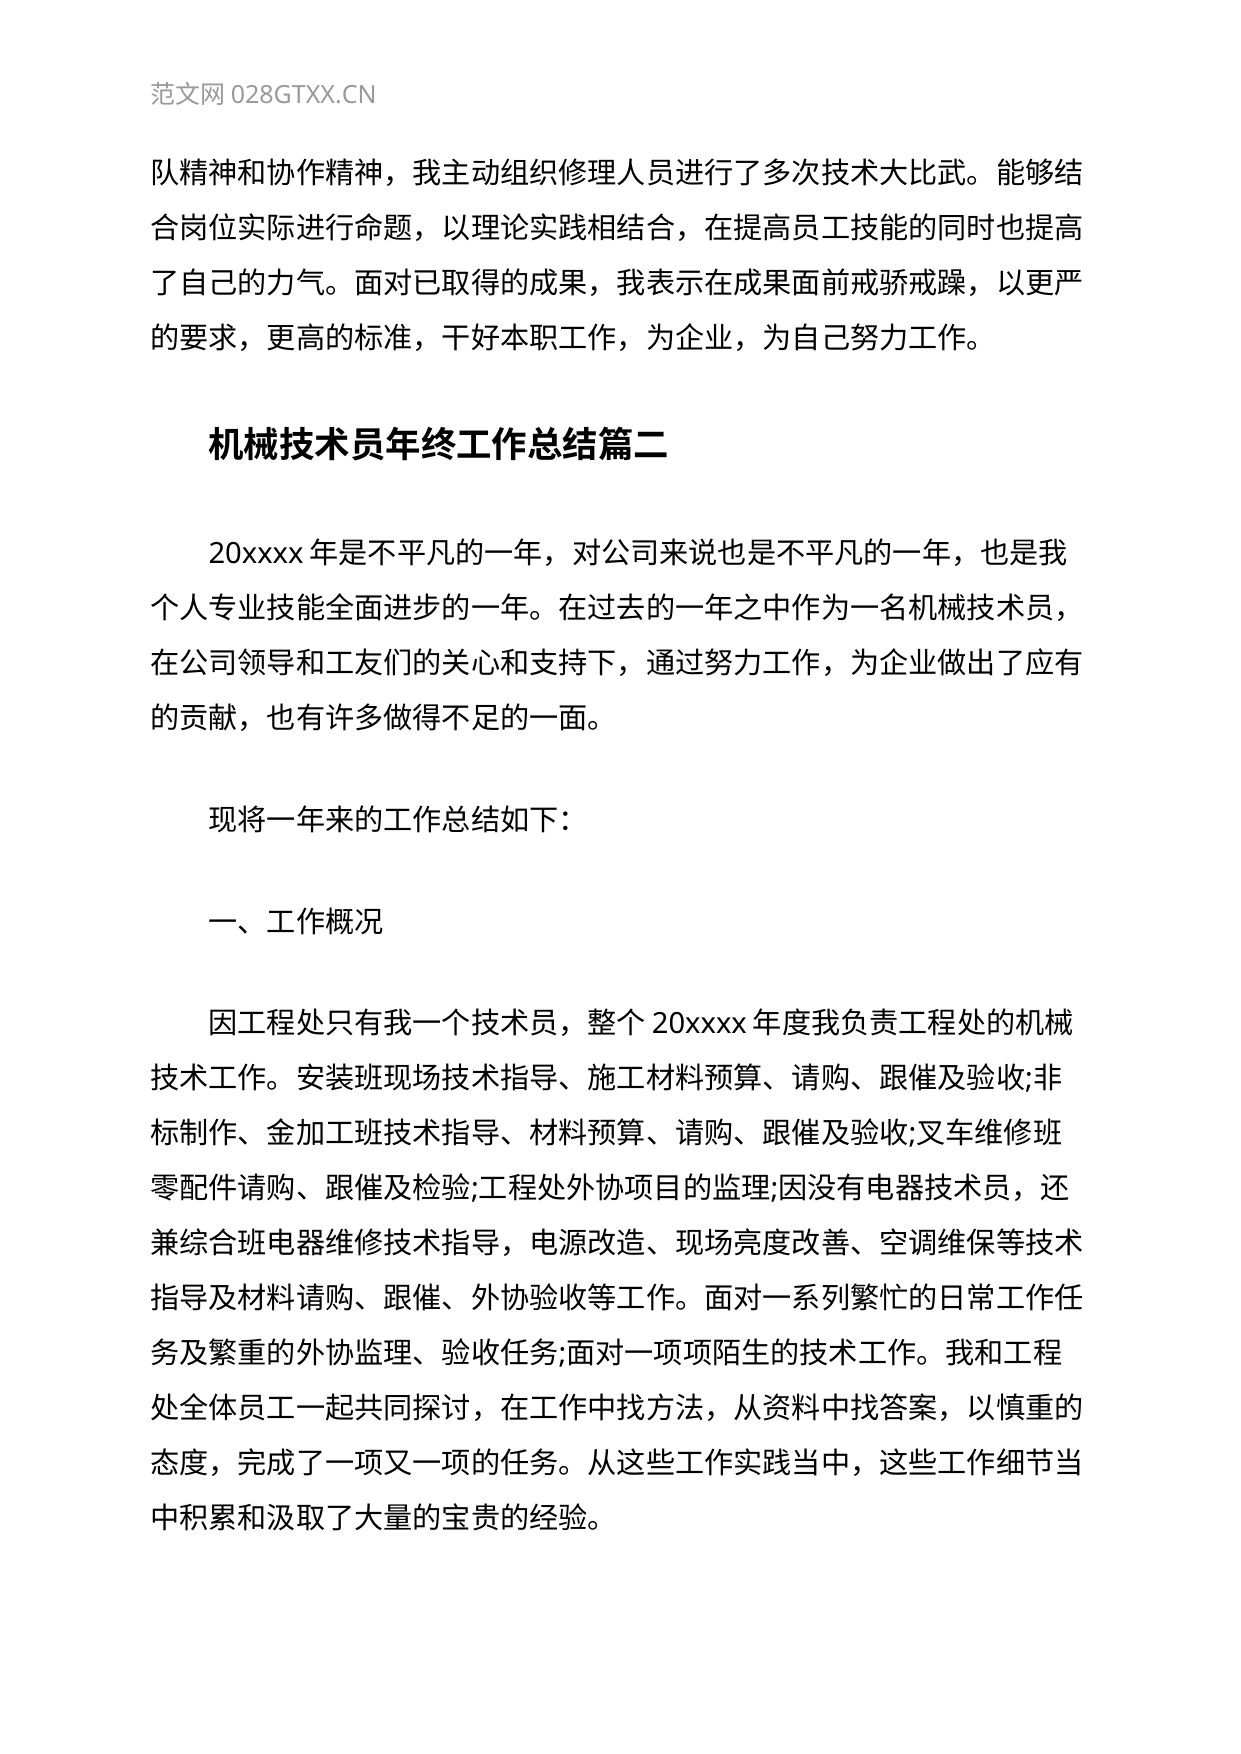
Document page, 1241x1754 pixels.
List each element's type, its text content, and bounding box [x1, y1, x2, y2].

text 20xxxx年是不平凡的一年，对公司来说也是不平凡的一年，也是我个人专业技能全面进步的一年。在过去的一年之中作为一名机械技术员，在公司领导和工友们的关心和支持下，通过努力工作，为企业做出了应有的贡献，也有许多做得不足的一面。 [150, 530, 1090, 737]
text 因工程处只有我一个技术员，整个20xxxx年度我负责工程处的机械技术工作。安装班现场技术指导、施工材料预算、请购、跟催及验收;非标制作、金加工班技术指导、材料预算、请购、跟催及验收;叉车维修班零配件请购、跟催及检验;工程处外协项目的监理;因没有电器技术员，还兼综合班电器维修技术指导，电源改造、现场亮度改善、空调维保等技术指导及材料请购、跟催、外协验收等工作。面对一系列繁忙的日常工作任务及繁重的外协监理、验收任务;面对一项项陌生的技术工作。我和工程处全体员工一起共同探讨，在工作中找方法，从资料中找答案，以慎重的态度，完成了一项又一项的任务。从这些工作实践当中，这些工作细节当中积累和汲取了大量的宝贵的经验。 [150, 1000, 1090, 1537]
text 一、工作概况 [150, 898, 1090, 941]
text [150, 150, 1090, 357]
text 现将一年来的工作总结如下： [150, 796, 1090, 839]
text 机械技术员年终工作总结篇二 [150, 416, 1090, 468]
